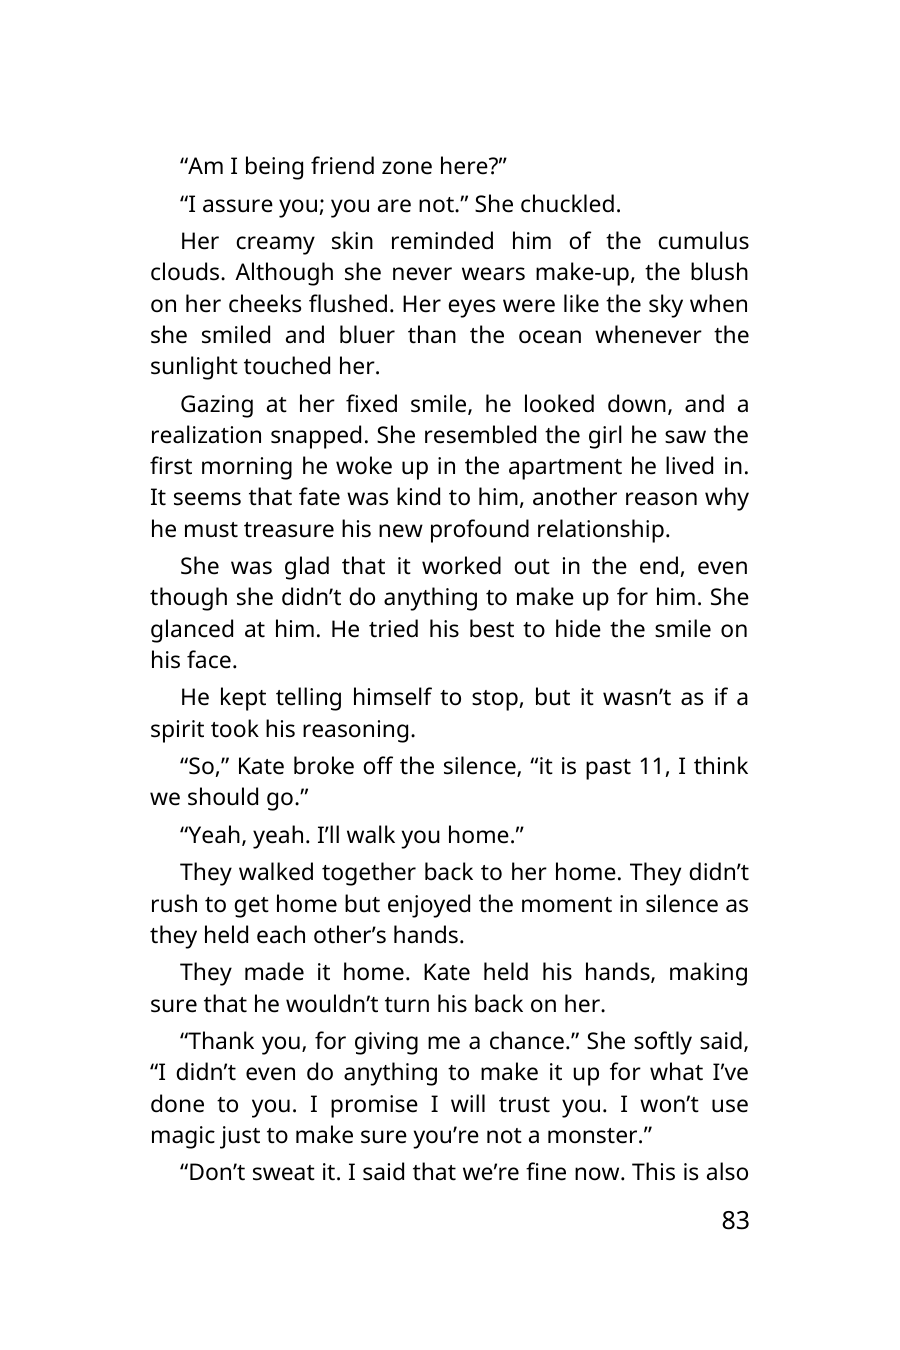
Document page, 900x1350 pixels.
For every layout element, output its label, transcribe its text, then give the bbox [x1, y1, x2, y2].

text “I assure you; you are not.” She chuckled. [150, 187, 750, 219]
text “Am I being friend zone here?” [150, 150, 750, 181]
text They made it home. Kate held his hands, making sure that he wouldn’t turn his back on her. [150, 956, 750, 1019]
text He kept telling himself to stop, but it wasn’t as if a spirit took his reasoning. [150, 681, 750, 744]
text They walked together back to her home. They didn’t rush to get home but enjoyed the moment in silence as they held each other’s hands. [150, 856, 750, 950]
text “Yeah, yeah. I’ll walk you home.” [150, 819, 750, 850]
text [150, 1156, 750, 1187]
text “So,” Kate broke off the silence, “it is past 11, I think we should go.” [150, 750, 750, 812]
text She was glad that it worked out in the end, even though she didn’t do anything to make up for him. She glanced at him. He tried his best to hide the smile on his face. [150, 550, 750, 675]
text “Thank you, for giving me a chance.” She softly said, “I didn’t even do anything to make it up for what I’ve done to you. I promise I will trust you. I won’t use magic just to make sure you’re not a monster.” [150, 1025, 750, 1150]
text Her creamy skin reminded him of the cumulus clouds. Although she never wears make-up, the blush on her cheeks flushed. Her eyes were like the sky when she smiled and bluer than the ocean whenever the sunlight touched her. [150, 225, 750, 381]
text Gazing at her fixed smile, he looked down, and a realization snapped. She resembled the girl he saw the first morning he woke up in the apartment he lived in. It seems that fate was kind to him, another reason why he must treasure his new profound relationship. [150, 387, 750, 544]
